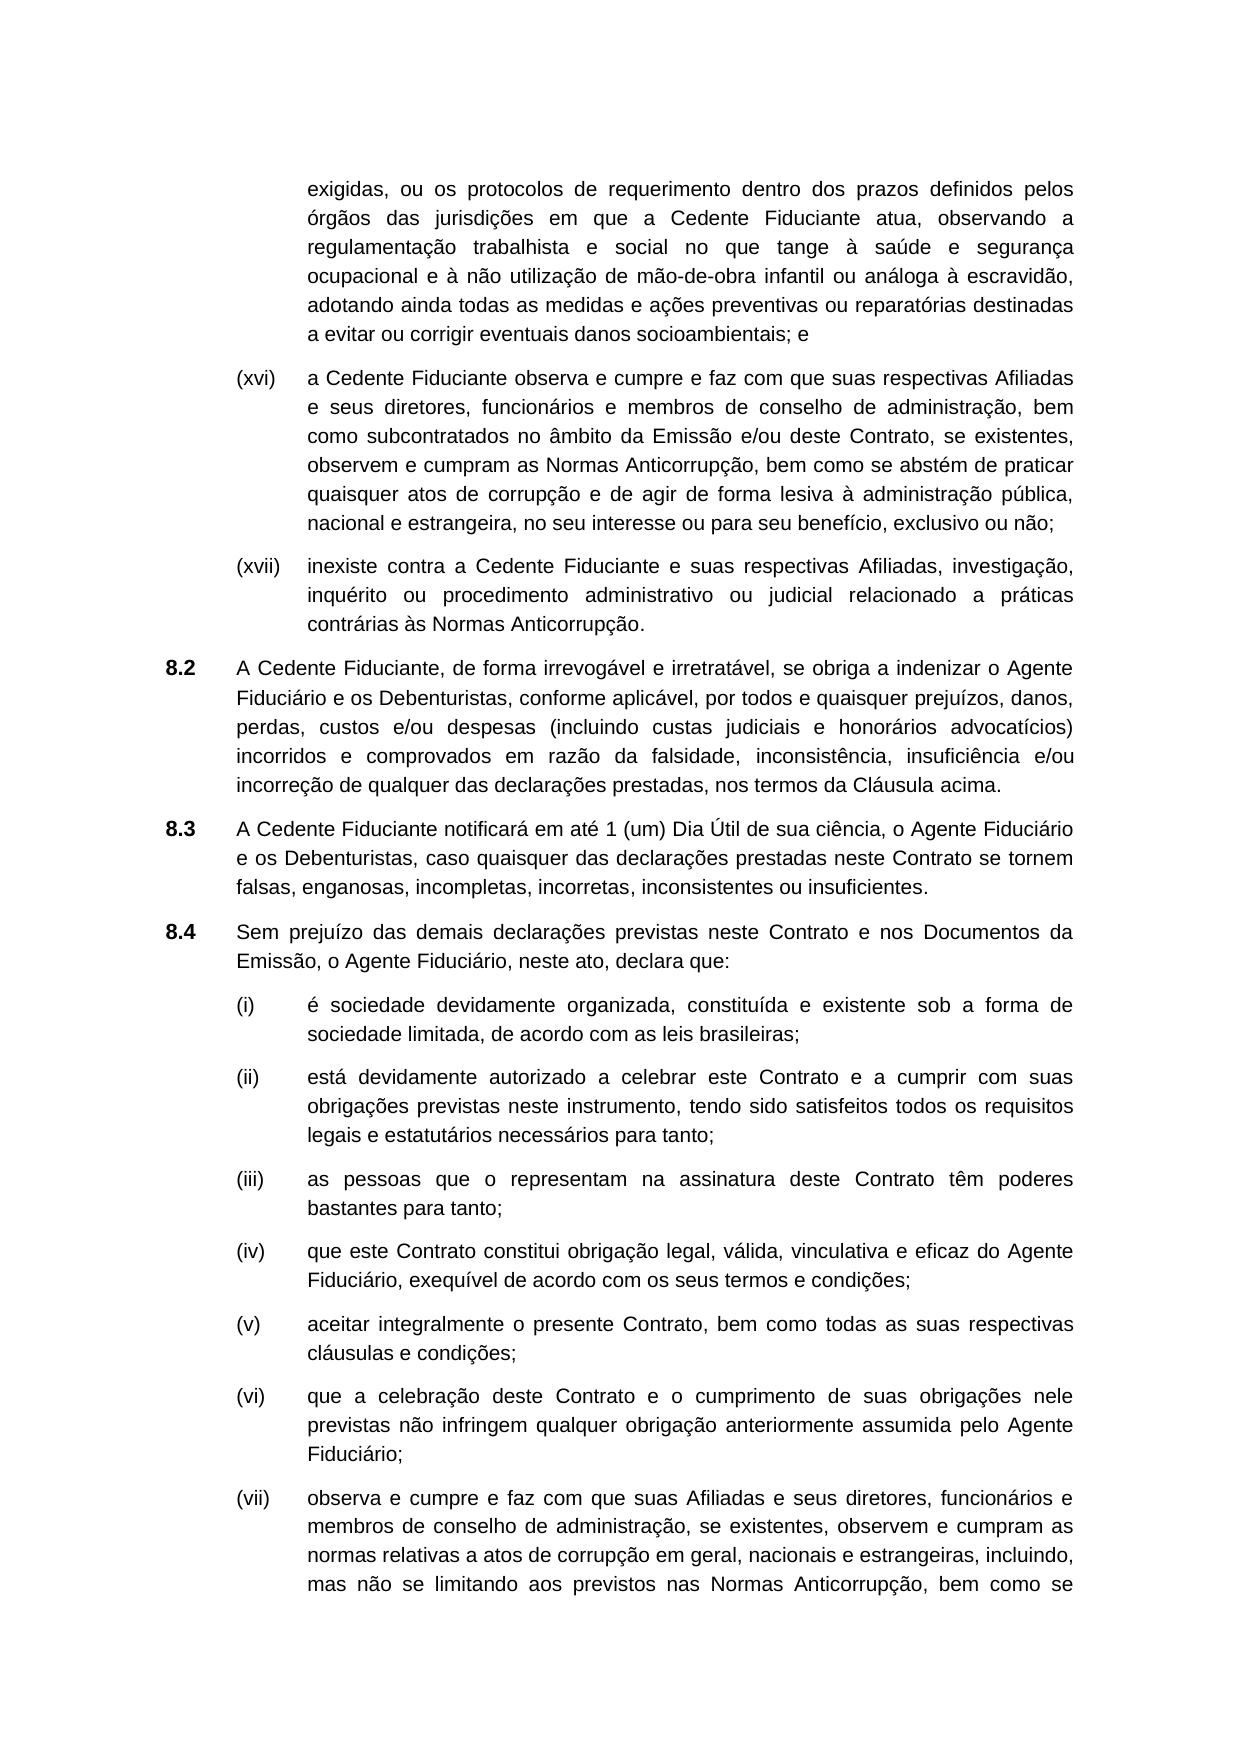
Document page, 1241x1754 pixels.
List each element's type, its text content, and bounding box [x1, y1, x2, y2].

text a Cedente Fiduciante observa e cumpre e faz com que suas respectivas Afiliadas e seus diretores, funcionários e membros de conselho de administração, bem como subcontratados no âmbito da Emissão e/ou deste Contrato, se existentes, observem e cumpram as Normas Anticorrupção, bem como se abstém de praticar quaisquer atos de corrupção e de agir de forma lesiva à administração pública, nacional e estrangeira, no seu interesse ou para seu benefício, exclusivo ou não; [236, 366, 1075, 534]
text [236, 177, 1075, 346]
text que a celebração deste Contrato e o cumprimento de suas obrigações nele previstas não infringem qualquer obrigação anteriormente assumida pelo Agente Fiduciário; [236, 1384, 1075, 1466]
text que este Contrato constitui obrigação legal, válida, vinculativa e eficaz do Agente Fiduciário, exequível de acordo com os seus termos e condições; [236, 1239, 1075, 1292]
text Sem prejuízo das demais declarações previstas neste Contrato e nos Documentos da Emissão, o Agente Fiduciário, neste ato, declara que: [165, 919, 1075, 973]
text as pessoas que o representam na assinatura deste Contrato têm poderes bastantes para tanto; [236, 1166, 1075, 1219]
text é sociedade devidamente organizada, constituída e existente sob a forma de sociedade limitada, de acordo com as leis brasileiras; [236, 992, 1075, 1045]
text inexiste contra a Cedente Fiduciante e suas respectivas Afiliadas, investigação, inquérito ou procedimento administrativo ou judicial relacionado a práticas contrárias às Normas Anticorrupção. [236, 554, 1075, 636]
text A Cedente Fiduciante notificará em até 1 (um) Dia Útil de sua ciência, o Agente Fiduciário e os Debenturistas, caso quaisquer das declarações prestadas neste Contrato se tornem falsas, enganosas, incompletas, incorretas, inconsistentes ou insuficientes. [165, 816, 1075, 899]
text A Cedente Fiduciante, de forma irrevogável e irretratável, se obriga a indenizar o Agente Fiduciário e os Debenturistas, conforme aplicável, por todos e quaisquer prejuízos, danos, perdas, custos e/ou despesas (incluindo custas judiciais e honorários advocatícios) incorridos e comprovados em razão da falsidade, inconsistência, insuficiência e/ou incorreção de qualquer das declarações prestadas, nos termos da Cláusula 8.1 acima. [165, 655, 1075, 796]
text aceitar integralmente o presente Contrato, bem como todas as suas respectivas cláusulas e condições; [236, 1311, 1075, 1364]
text está devidamente autorizado a celebrar este Contrato e a cumprir com suas obrigações previstas neste instrumento, tendo sido satisfeitos todos os requisitos legais e estatutários necessários para tanto; [236, 1065, 1075, 1147]
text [236, 1485, 1075, 1596]
